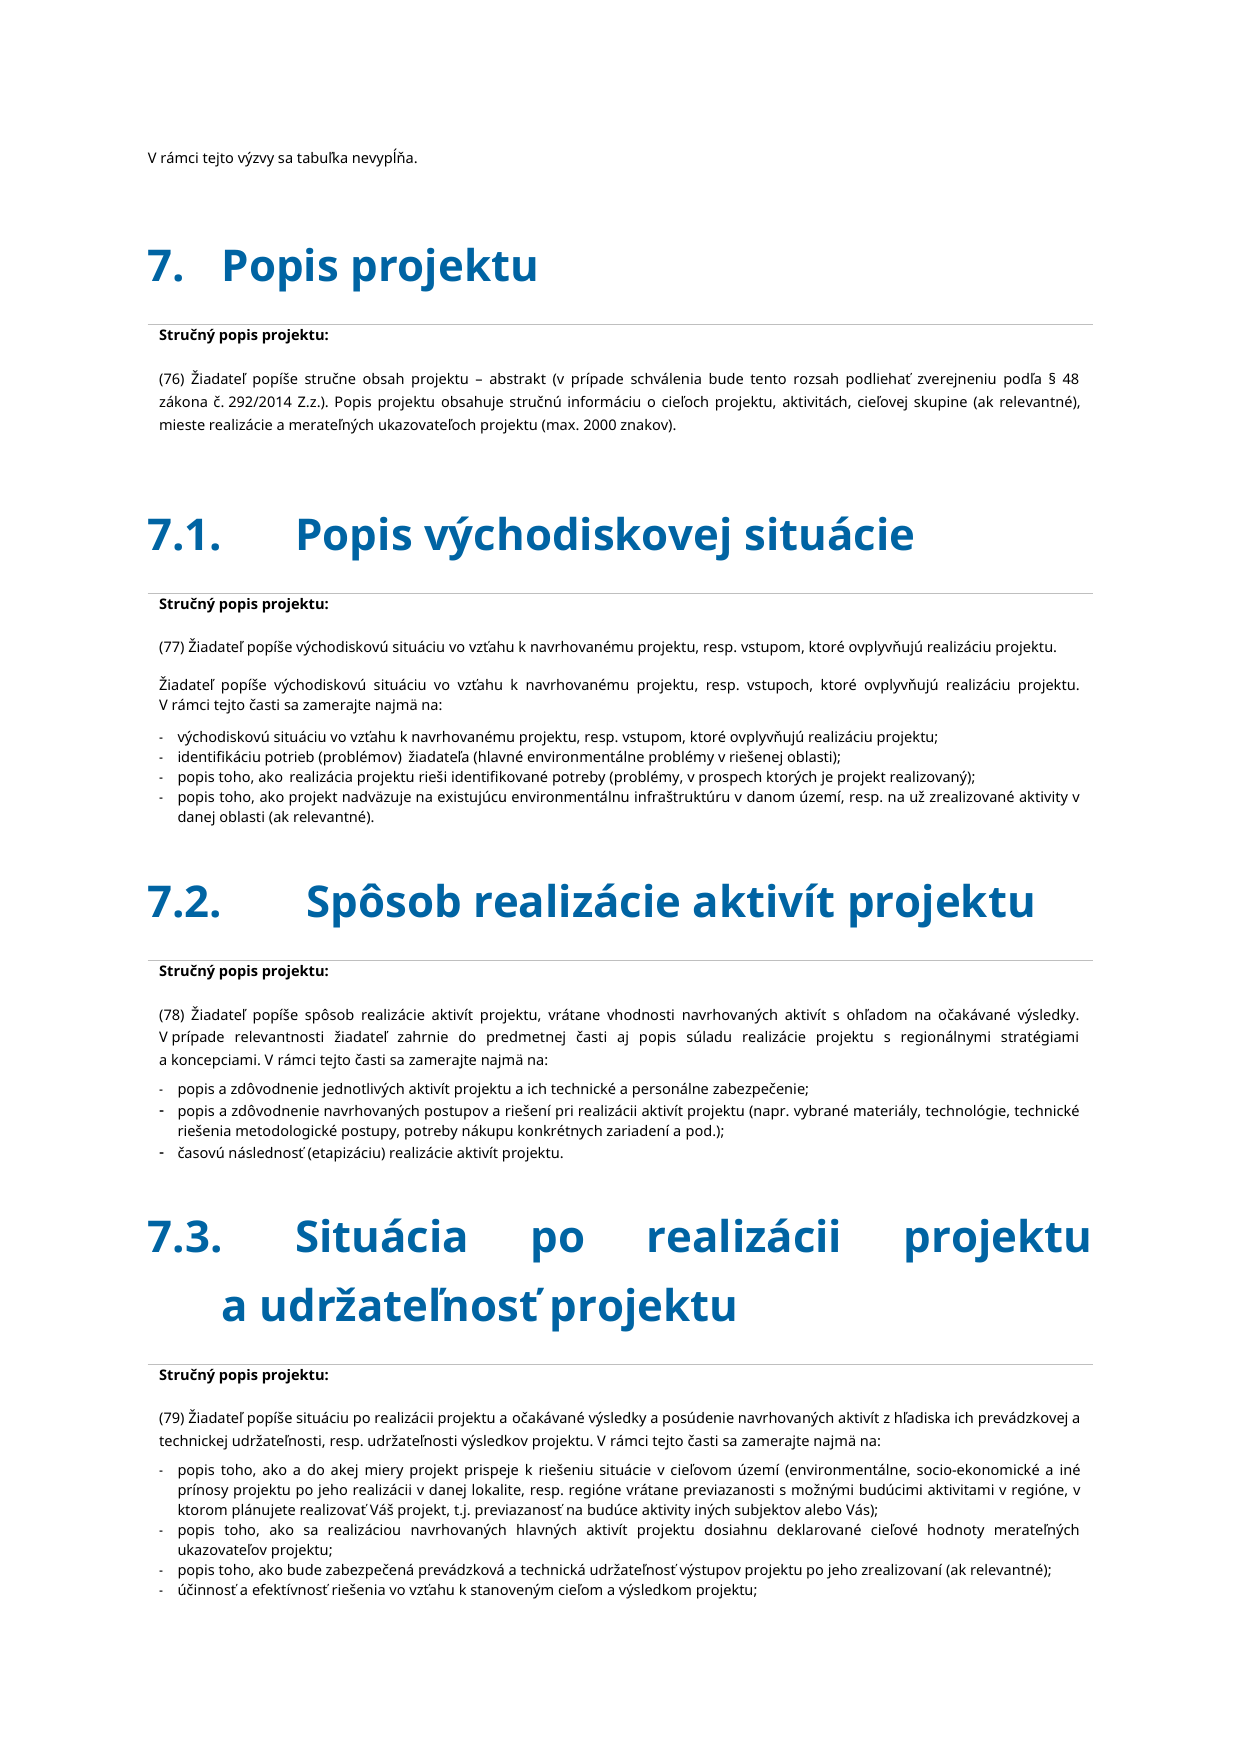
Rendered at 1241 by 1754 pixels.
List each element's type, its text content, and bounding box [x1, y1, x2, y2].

list Spôsob realizácie aktivít projektu [147, 870, 1093, 930]
table_header Stručný popis projektu: (78) Žiadateľ popíše spôsob realizácie aktivít projektu, vrátane vhodnosti navrhovaných aktivít s ohľadom na očakávané výsledky. V prípade relevantnosti žiadateľ zahrnie do predmetnej časti aj popis súladu realizácie projektu s regionálnymi stratégiami a koncepciami. V rámci tejto časti sa zamerajte najmä na: popis a zdôvodnenie jednotlivých aktivít projektu a ich technické a personálne zabezpečenie; - popis a zdôvodnenie navrhovaných postupov a riešení pri realizácii aktivít projektu (napr. vybrané materiály, technológie, technické riešenia metodologické postupy, potreby nákupu konkrétnych zariadení a pod.); - časovú následnosť (etapizáciu) realizácie aktivít projektu. [148, 961, 1093, 1162]
list Popis projektu [148, 235, 1093, 294]
text V rámci tejto výzvy sa tabuľka nevypĺňa. [148, 148, 1093, 167]
list Popis východiskovej situácie [147, 503, 1093, 563]
table_header Stručný popis projektu: (76) Žiadateľ popíše stručne obsah projektu – abstrakt (v prípade schválenia bude tento rozsah podliehať zverejneniu podľa § 48 zákona č. 292/2014 Z.z.). Popis projektu obsahuje stručnú informáciu o cieľoch projektu, aktivitách, cieľovej skupine (ak relevantné), mieste realizácie a merateľných ukazovateľoch projektu (max. 2000 znakov). [148, 325, 1093, 459]
table_header Stručný popis projektu: (77) Žiadateľ popíše východiskovú situáciu vo vzťahu k navrhovanému projektu, resp. vstupom, ktoré ovplyvňujú realizáciu projektu. Žiadateľ popíše východiskovú situáciu vo vzťahu k navrhovanému projektu, resp. vstupoch, ktoré ovplyvňujú realizáciu projektu. V rámci tejto časti sa zamerajte najmä na: východiskovú situáciu vo vzťahu k navrhovanému projektu, resp. vstupom, ktoré ovplyvňujú realizáciu projektu; identifikáciu potrieb (problémov) žiadateľa (hlavné environmentálne problémy v riešenej oblasti); popis toho, ako realizácia projektu rieši identifikované potreby (problémy, v prospech ktorých je projekt realizovaný); popis toho, ako projekt nadväzuje na existujúcu environmentálnu infraštruktúru v danom území, resp. na už zrealizované aktivity v danej oblasti (ak relevantné). [148, 594, 1093, 827]
list Situácia po realizácii projektu a udržateľnosť projektu [148, 1206, 1093, 1334]
